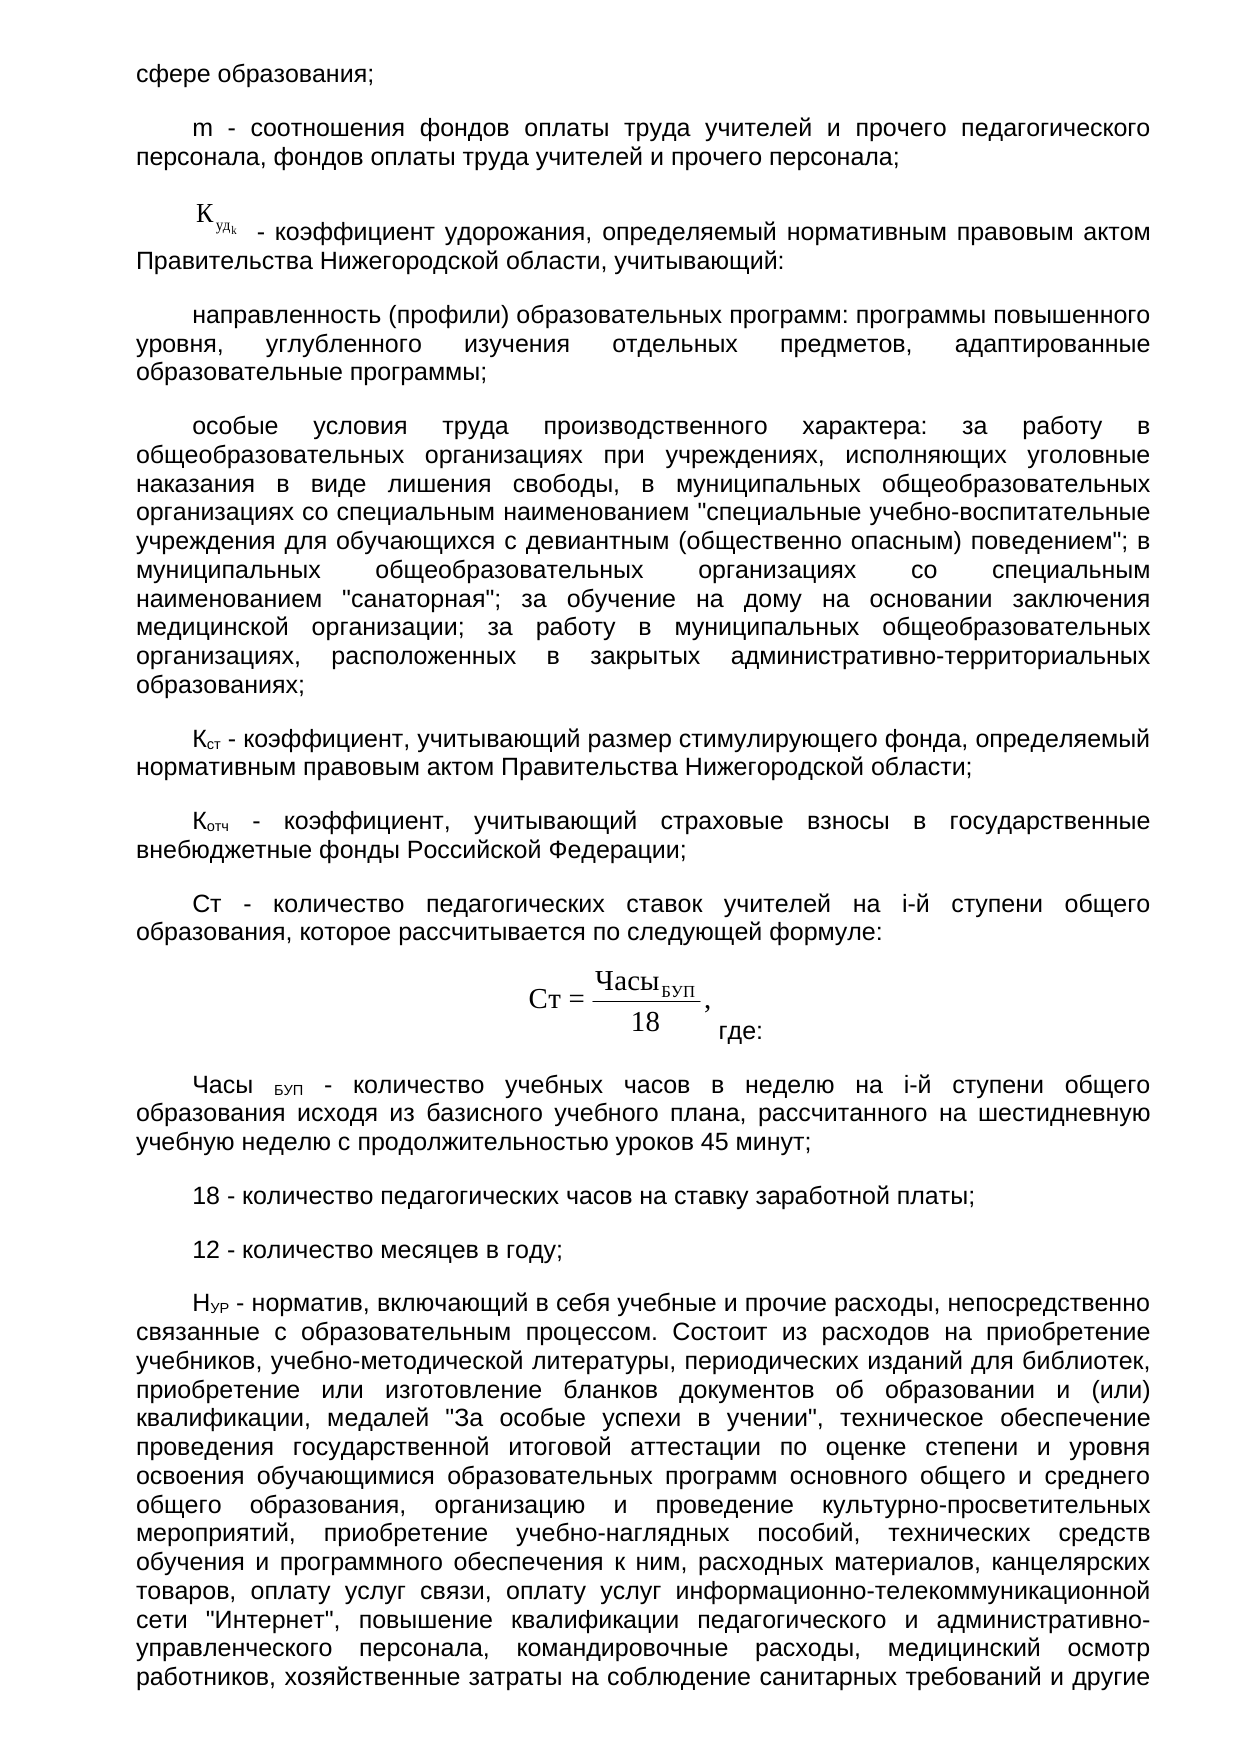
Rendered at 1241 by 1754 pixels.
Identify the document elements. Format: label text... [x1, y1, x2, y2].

text - коэффициент удорожания, определяемый нормативным правовым актом Правительства Нижегородской области, учитывающий: [136, 195, 1152, 275]
text особые условия труда производственного характера: за работу в общеобразовательных организациях при учреждениях, исполняющих уголовные наказания в виде лишения свободы, в муниципальных общеобразовательных организациях со специальным наименованием "специальные учебно-воспитательные учреждения для обучающихся с девиантным (общественно опасным) поведением"; в муниципальных общеобразовательных организациях со специальным наименованием "санаторная"; за обучение на дому на основании заключения медицинской организации; за работу в муниципальных общеобразовательных организациях, расположенных в закрытых административно-территориальных образованиях; [136, 411, 1152, 698]
text где: [136, 963, 1152, 1045]
text Кст - коэффициент, учитывающий размер стимулирующего фонда, определяемый нормативным правовым актом Правительства Нижегородской области; [136, 723, 1152, 781]
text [136, 59, 1152, 88]
text 18 - количество педагогических часов на ставку заработной платы; [136, 1181, 1152, 1210]
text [136, 1288, 1152, 1691]
text направленность (профили) образовательных программ: программы повышенного уровня, углубленного изучения отдельных предметов, адаптированные образовательные программы; [136, 300, 1152, 386]
text 12 - количество месяцев в году; [136, 1235, 1152, 1263]
text Ст - количество педагогических ставок учителей на i-й ступени общего образования, которое рассчитывается по следующей формуле: [136, 888, 1152, 946]
text Часы БУП - количество учебных часов в неделю на i-й ступени общего образования исходя из базисного учебного плана, рассчитанного на шестидневную учебную неделю с продолжительностью уроков 45 минут; [136, 1070, 1152, 1156]
text m - соотношения фондов оплаты труда учителей и прочего педагогического персонала, фондов оплаты труда учителей и прочего персонала; [136, 113, 1152, 170]
text Котч - коэффициент, учитывающий страховые взносы в государственные внебюджетные фонды Российской Федерации; [136, 806, 1152, 863]
